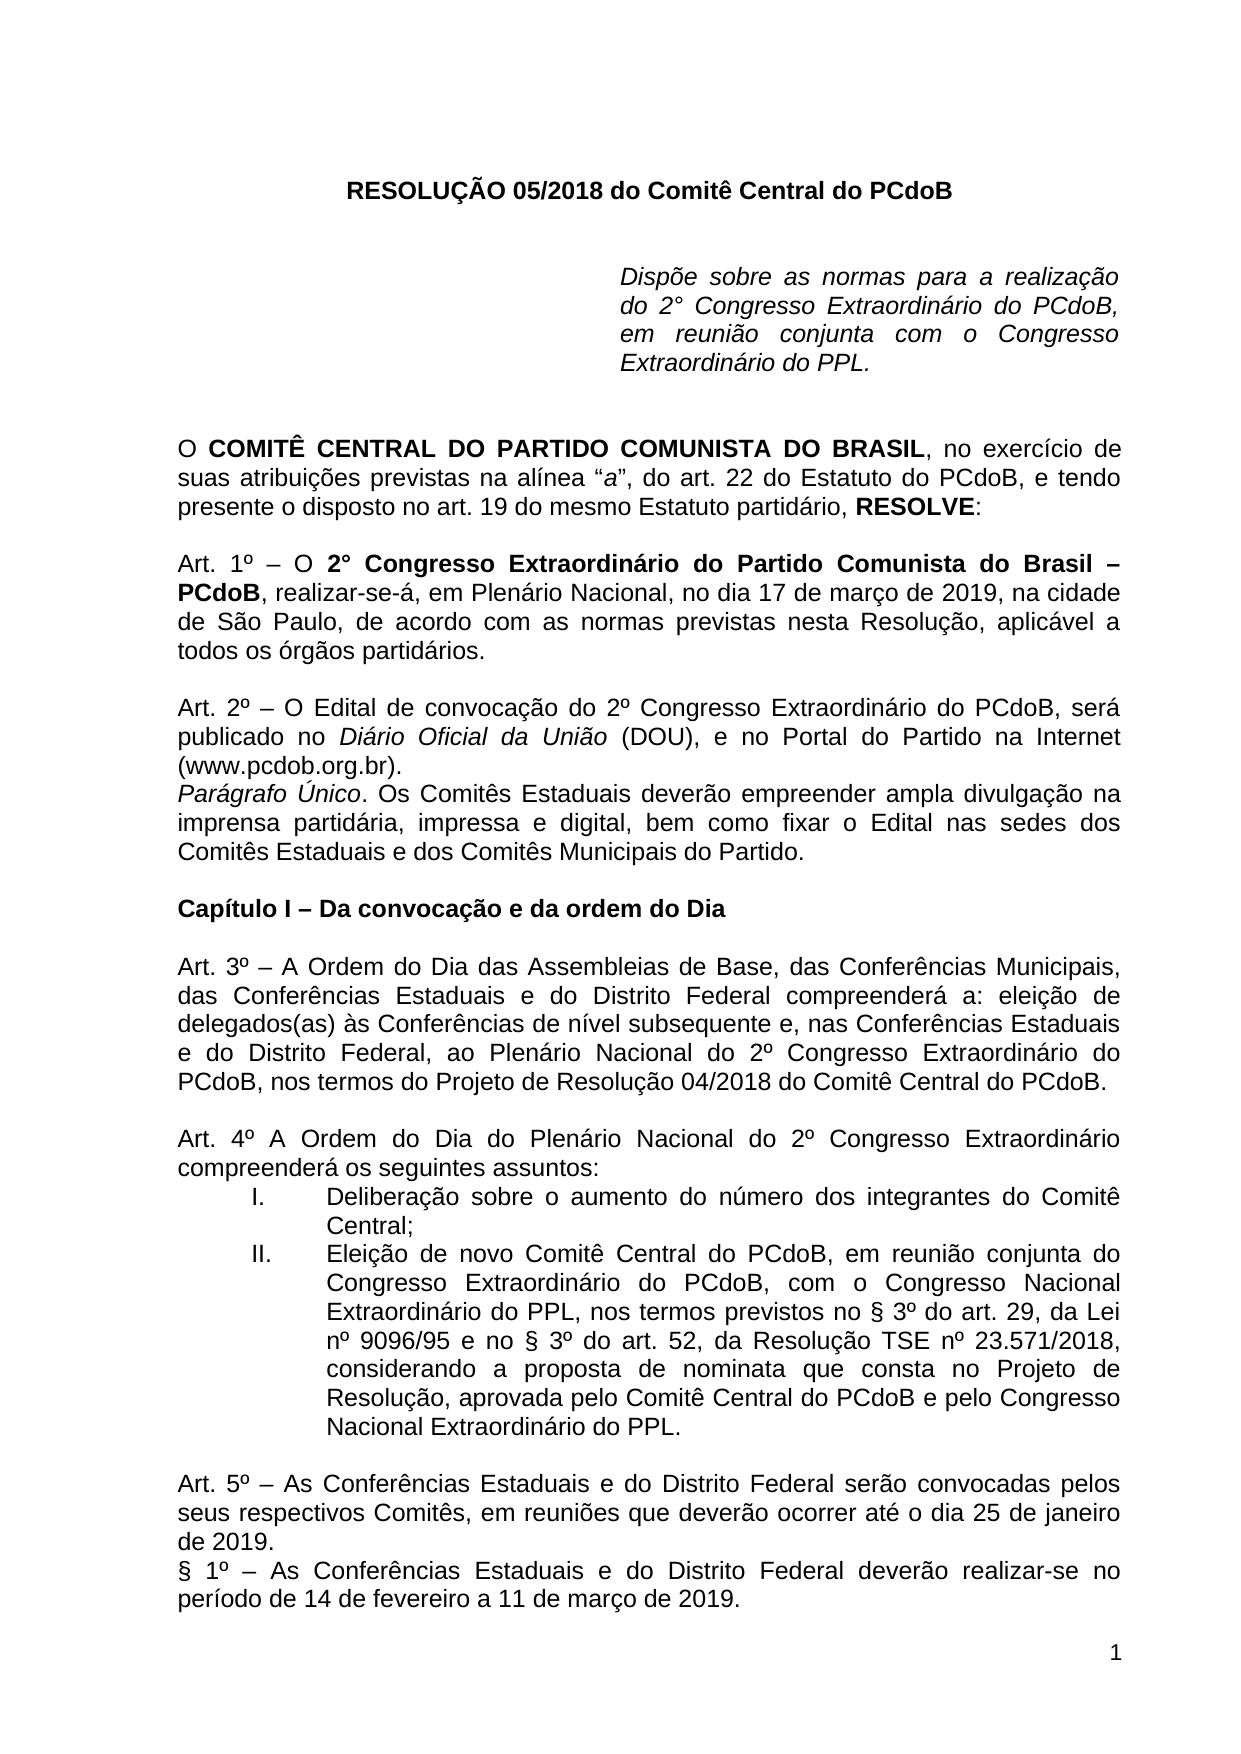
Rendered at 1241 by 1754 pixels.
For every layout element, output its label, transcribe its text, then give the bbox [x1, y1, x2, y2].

text § 1º – As Conferências Estaduais e do Distrito Federal deverão realizar-se no período de 14 de fevereiro a 11 de março de 2019. [177, 1556, 1122, 1613]
text Art. 4º A Ordem do Dia do Plenário Nacional do 2º Congresso Extraordinário compreenderá os seguintes assuntos: [177, 1124, 1122, 1182]
text Dispõe sobre as normas para a realização do 2° Congresso Extraordinário do PCdoB, em reunião conjunta com o Congresso Extraordinário do PPL. [620, 262, 1122, 377]
text Art. 1º – O 2° Congresso Extraordinário do Partido Comunista do Brasil – PCdoB, realizar-se-á, em Plenário Nacional, no dia 17 de março de 2019, na cidade de São Paulo, de acordo com as normas previstas nesta Resolução, aplicável a todos os órgãos partidários. [177, 549, 1122, 664]
text Capítulo I – Da convocação e da ordem do Dia [177, 894, 1122, 923]
text Art. 2º – O Edital de convocação do 2º Congresso Extraordinário do PCdoB, será publicado no Diário Oficial da União (DOU), e no Portal do Partido na Internet (www.pcdob.org.br). [177, 693, 1122, 779]
text O COMITÊ CENTRAL DO PARTIDO COMUNISTA DO BRASIL, no exercício de suas atribuições previstas na alínea “a”, do art. 22 do Estatuto do PCdoB, e tendo presente o disposto no art. 19 do mesmo Estatuto partidário, RESOLVE: [177, 434, 1122, 521]
text Art. 5º – As Conferências Estaduais e do Distrito Federal serão convocadas pelos seus respectivos Comitês, em reuniões que deverão ocorrer até o dia 25 de janeiro de 2019. [177, 1469, 1122, 1556]
list Deliberação sobre o aumento do número dos integrantes do Comitê Central; [251, 1182, 1122, 1239]
text RESOLUÇÃO 05/2018 do Comitê Central do PCdoB [177, 176, 1122, 204]
text Art. 3º – A Ordem do Dia das Assembleias de Base, das Conferências Municipais, das Conferências Estaduais e do Distrito Federal compreenderá a: eleição de delegados(as) às Conferências de nível subsequente e, nas Conferências Estaduais e do Distrito Federal, ao Plenário Nacional do 2º Congresso Extraordinário do PCdoB, nos termos do Projeto de Resolução 04/2018 do Comitê Central do PCdoB. [177, 952, 1122, 1096]
list Eleição de novo Comitê Central do PCdoB, em reunião conjunta do Congresso Extraordinário do PCdoB, com o Congresso Nacional Extraordinário do PPL, nos termos previstos no § 3º do art. 29, da Lei nº 9096/95 e no § 3º do art. 52, da Resolução TSE nº 23.571/2018, considerando a proposta de nominata que consta no Projeto de Resolução, aprovada pelo Comitê Central do PCdoB e pelo Congresso Nacional Extraordinário do PPL. [251, 1239, 1122, 1441]
text Parágrafo Único. Os Comitês Estaduais deverão empreender ampla divulgação na imprensa partidária, impressa e digital, bem como fixar o Edital nas sedes dos Comitês Estaduais e dos Comitês Municipais do Partido. [177, 779, 1122, 866]
